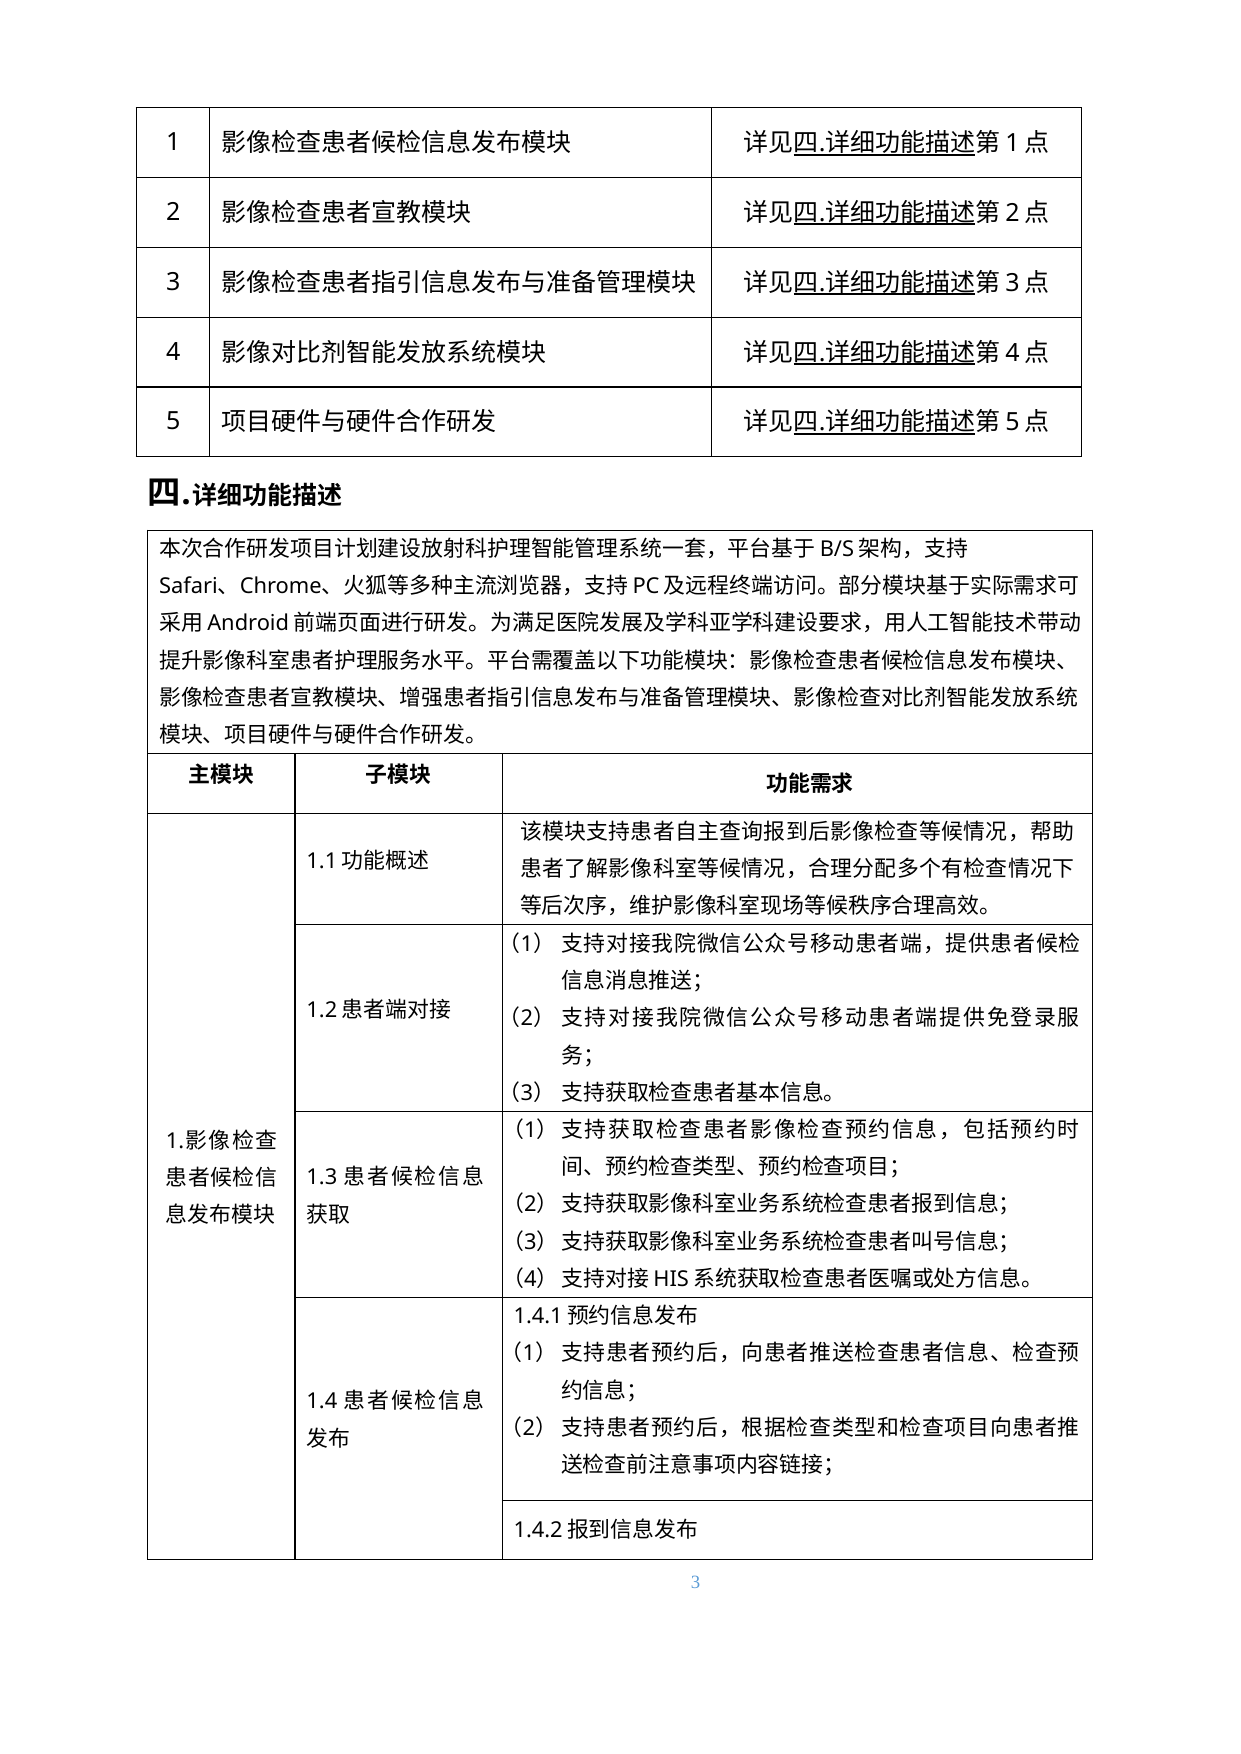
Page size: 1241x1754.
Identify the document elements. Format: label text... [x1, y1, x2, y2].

table_cell 3 [137, 248, 209, 317]
table_cell 详见四.详细功能描述第4点 [712, 318, 1081, 386]
table_cell 功能需求 [503, 754, 1092, 812]
table_cell 1.影像检查患者候检信息发布模块 [148, 814, 294, 1559]
table_cell 5 [137, 388, 209, 456]
table_cell 项目硬件与硬件合作研发 [210, 388, 711, 456]
table_cell 详见四.详细功能描述第5点 [712, 388, 1081, 456]
table_header 本次合作研发项目计划建设放射科护理智能管理系统一套，平台基于B/S架构，支持Safari、Chrome、火狐等多种主流浏览器，支持PC及远程终端访问。部分模块基于实际需求可采用Android前端页面进行研发。为满足医院发展及学科亚学科建设要求，用人工智能技术带动提升影像科室患者护理服务水平。平台需覆盖以下功能模块：影像检查患者候检信息发布模块、影像检查患者宣教模块、增强患者指引信息发布与准备管理模块、影像检查对比剂智能发放系统模块、项目硬件与硬件合作研发。 [148, 531, 1092, 753]
table_cell 详见四.详细功能描述第3点 [712, 248, 1081, 317]
table_cell 1.4.1预约信息发布 支持患者预约后，向患者推送检查患者信息、检查预约信息； 支持患者预约后，根据检查类型和检查项目向患者推送检查前注意事项内容链接； [503, 1298, 1092, 1500]
table_cell 影像检查患者宣教模块 [210, 178, 711, 247]
table_cell 详见四.详细功能描述第1点 [712, 108, 1081, 177]
table_cell 详见四.详细功能描述第2点 [712, 178, 1081, 247]
table_cell 1.3患者候检信息获取 [296, 1112, 502, 1297]
subtitle 详细功能描述 [148, 457, 1092, 522]
table_cell 2 [137, 178, 209, 247]
table_cell 主模块 [148, 754, 294, 812]
table_cell 1.1功能概述 [296, 814, 502, 924]
table_cell 1 [137, 108, 209, 177]
table_cell 1.4患者候检信息发布 [296, 1298, 502, 1559]
table_cell 支持对接我院微信公众号移动患者端，提供患者候检信息消息推送； 支持对接我院微信公众号移动患者端提供免登录服务； 支持获取检查患者基本信息。 [503, 925, 1092, 1111]
table_cell 影像检查患者候检信息发布模块 [210, 108, 711, 177]
table_cell 影像对比剂智能发放系统模块 [210, 318, 711, 386]
table_cell 1.2患者端对接 [296, 925, 502, 1111]
table_cell 支持获取检查患者影像检查预约信息，包括预约时间、预约检查类型、预约检查项目； 支持获取影像科室业务系统检查患者报到信息； 支持获取影像科室业务系统检查患者叫号信息； 支持对接HIS系统获取检查患者医嘱或处方信息。 [503, 1112, 1092, 1297]
table_cell 影像检查患者指引信息发布与准备管理模块 [210, 248, 711, 317]
table_cell 4 [137, 318, 209, 386]
table_cell 子模块 [296, 754, 502, 812]
table_cell 该模块支持患者自主查询报到后影像检查等候情况，帮助患者了解影像科室等候情况，合理分配多个有检查情况下等后次序，维护影像科室现场等候秩序合理高效。 [503, 814, 1092, 924]
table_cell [503, 1501, 1092, 1559]
